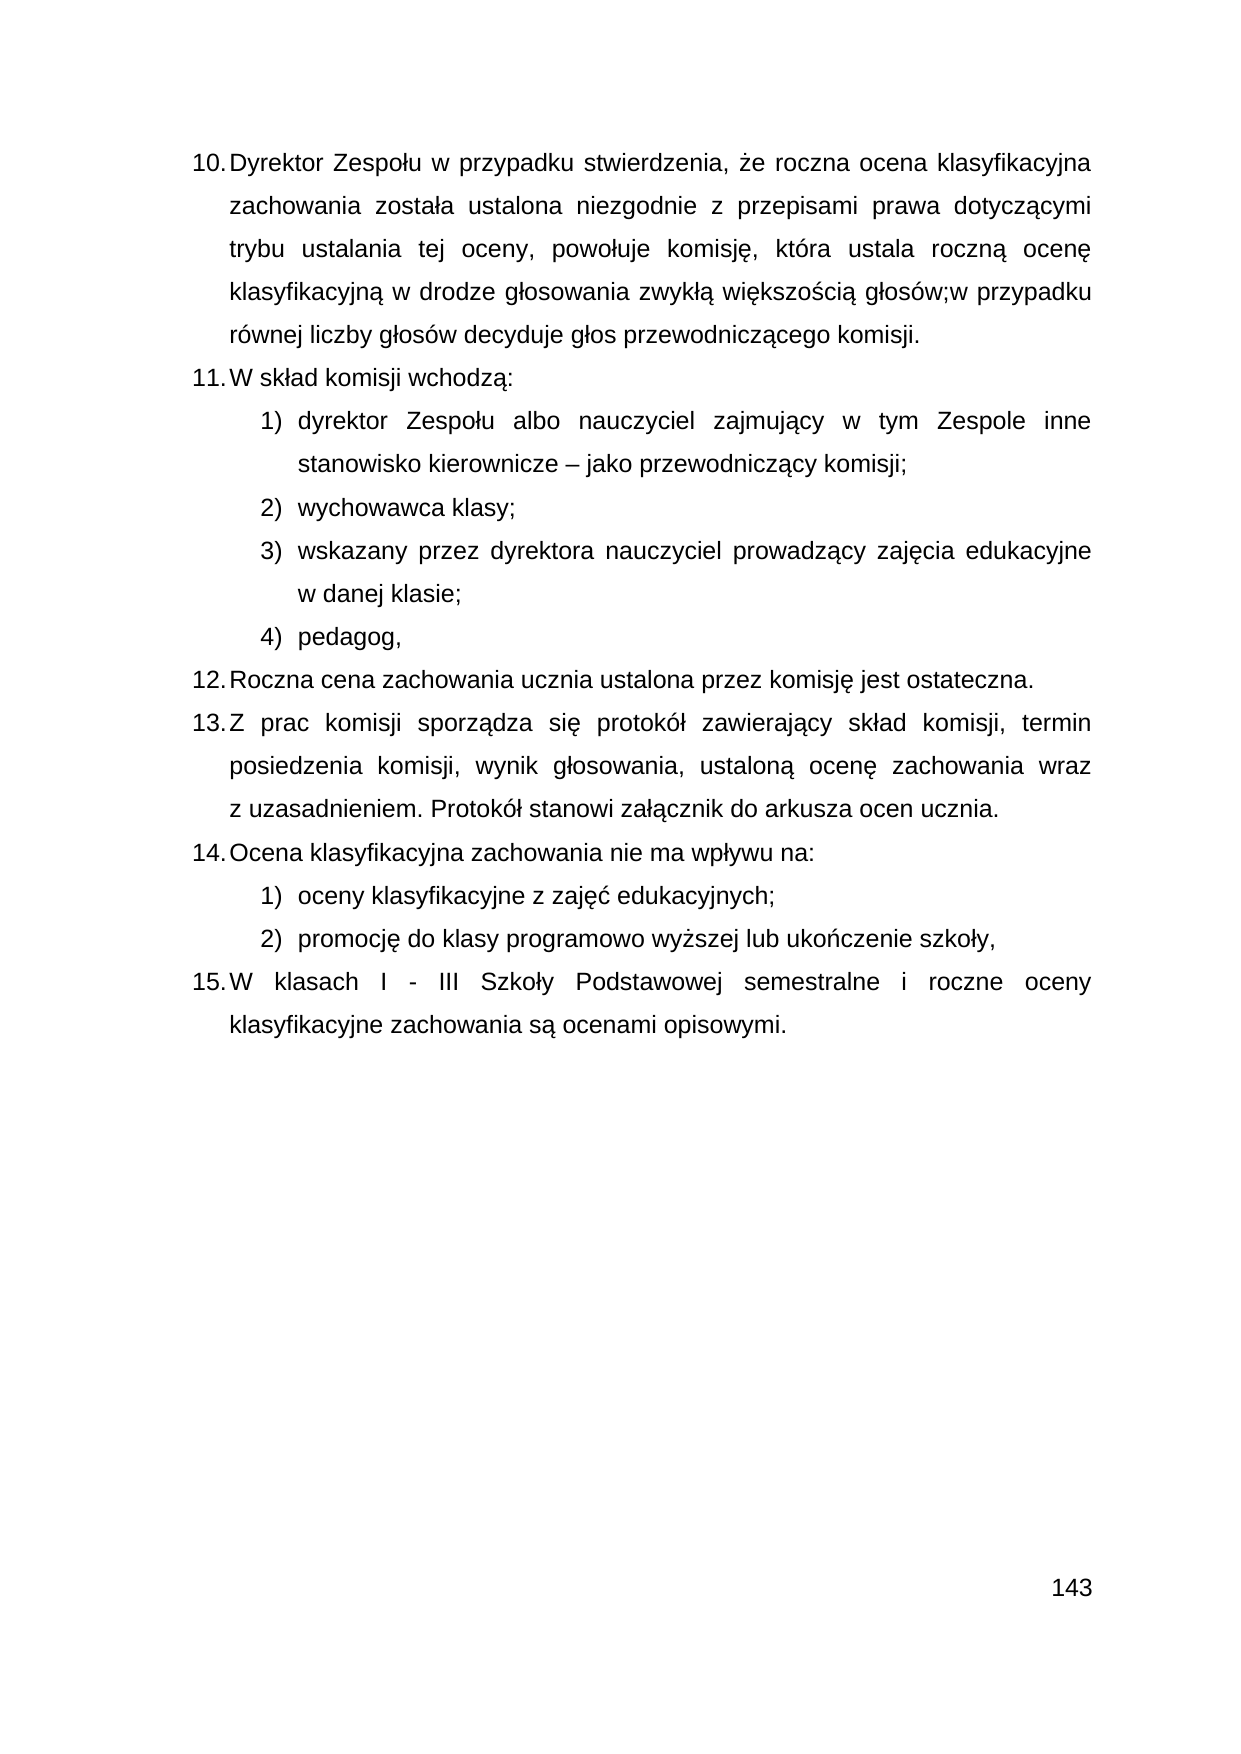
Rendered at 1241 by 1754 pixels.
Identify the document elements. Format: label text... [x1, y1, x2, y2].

subtitle dyrektor Zespołu albo nauczyciel zajmujący w tym Zespole inne stanowisko kierownicze – jako przewodniczący komisji; [260, 406, 1093, 478]
subtitle W skład komisji wchodzą: [192, 363, 1093, 392]
subtitle oceny klasyfikacyjne z zajęć edukacyjnych; [260, 881, 1093, 909]
subtitle wychowawca klasy; [260, 493, 1093, 521]
subtitle Dyrektor Zespołu w przypadku stwierdzenia, że roczna ocena klasyfikacyjna zachowania została ustalona niezgodnie z przepisami prawa dotyczącymi trybu ustalania tej oceny, powołuje komisję, która ustala roczną ocenę klasyfikacyjną w drodze głosowania zwykłą większością głosów;w przypadku równej liczby głosów decyduje głos przewodniczącego komisji. [192, 148, 1093, 349]
subtitle Ocena klasyfikacyjna zachowania nie ma wpływu na: [192, 838, 1093, 866]
subtitle Roczna cena zachowania ucznia ustalona przez komisję jest ostateczna. [192, 665, 1093, 694]
subtitle Z prac komisji sporządza się protokół zawierający skład komisji, termin posiedzenia komisji, wynik głosowania, ustaloną ocenę zachowania wraz z uzasadnieniem. Protokół stanowi załącznik do arkusza ocen ucznia. [192, 708, 1093, 823]
subtitle promocję do klasy programowo wyższej lub ukończenie szkoły, [260, 924, 1093, 953]
subtitle W klasach I - III Szkoły Podstawowej semestralne i roczne oceny klasyfikacyjne zachowania są ocenami opisowymi. [192, 967, 1093, 1039]
subtitle pedagog, [260, 622, 1093, 651]
subtitle wskazany przez dyrektora nauczyciel prowadzący zajęcia edukacyjne w danej klasie; [260, 536, 1093, 608]
